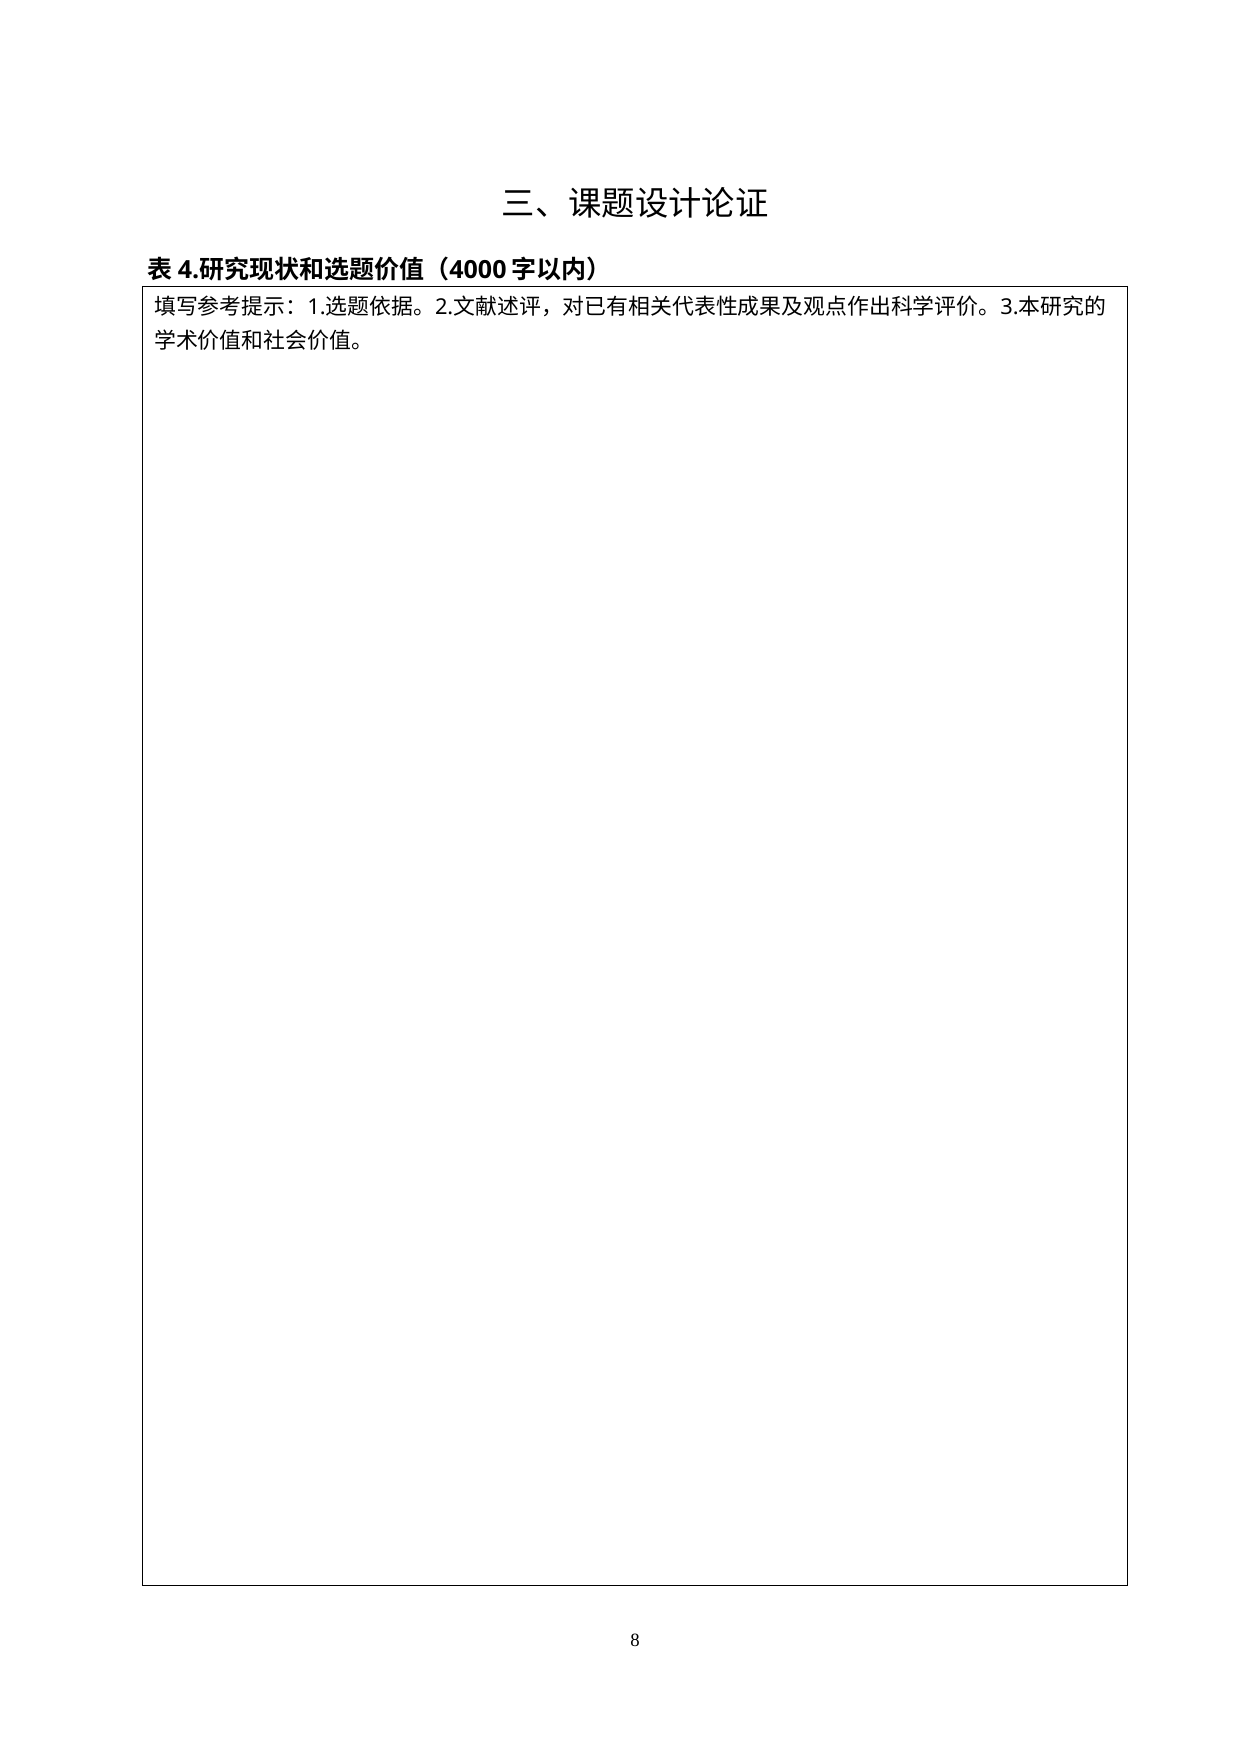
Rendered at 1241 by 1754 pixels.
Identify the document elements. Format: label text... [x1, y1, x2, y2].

text 表4.研究现状和选题价值（4000字以内） [148, 249, 1122, 286]
text 三、课题设计论证 [148, 177, 1122, 225]
table_header 填写参考提示：1.选题依据。2.文献述评，对已有相关代表性成果及观点作出科学评价。3.本研究的学术价值和社会价值。 [143, 287, 1127, 1585]
